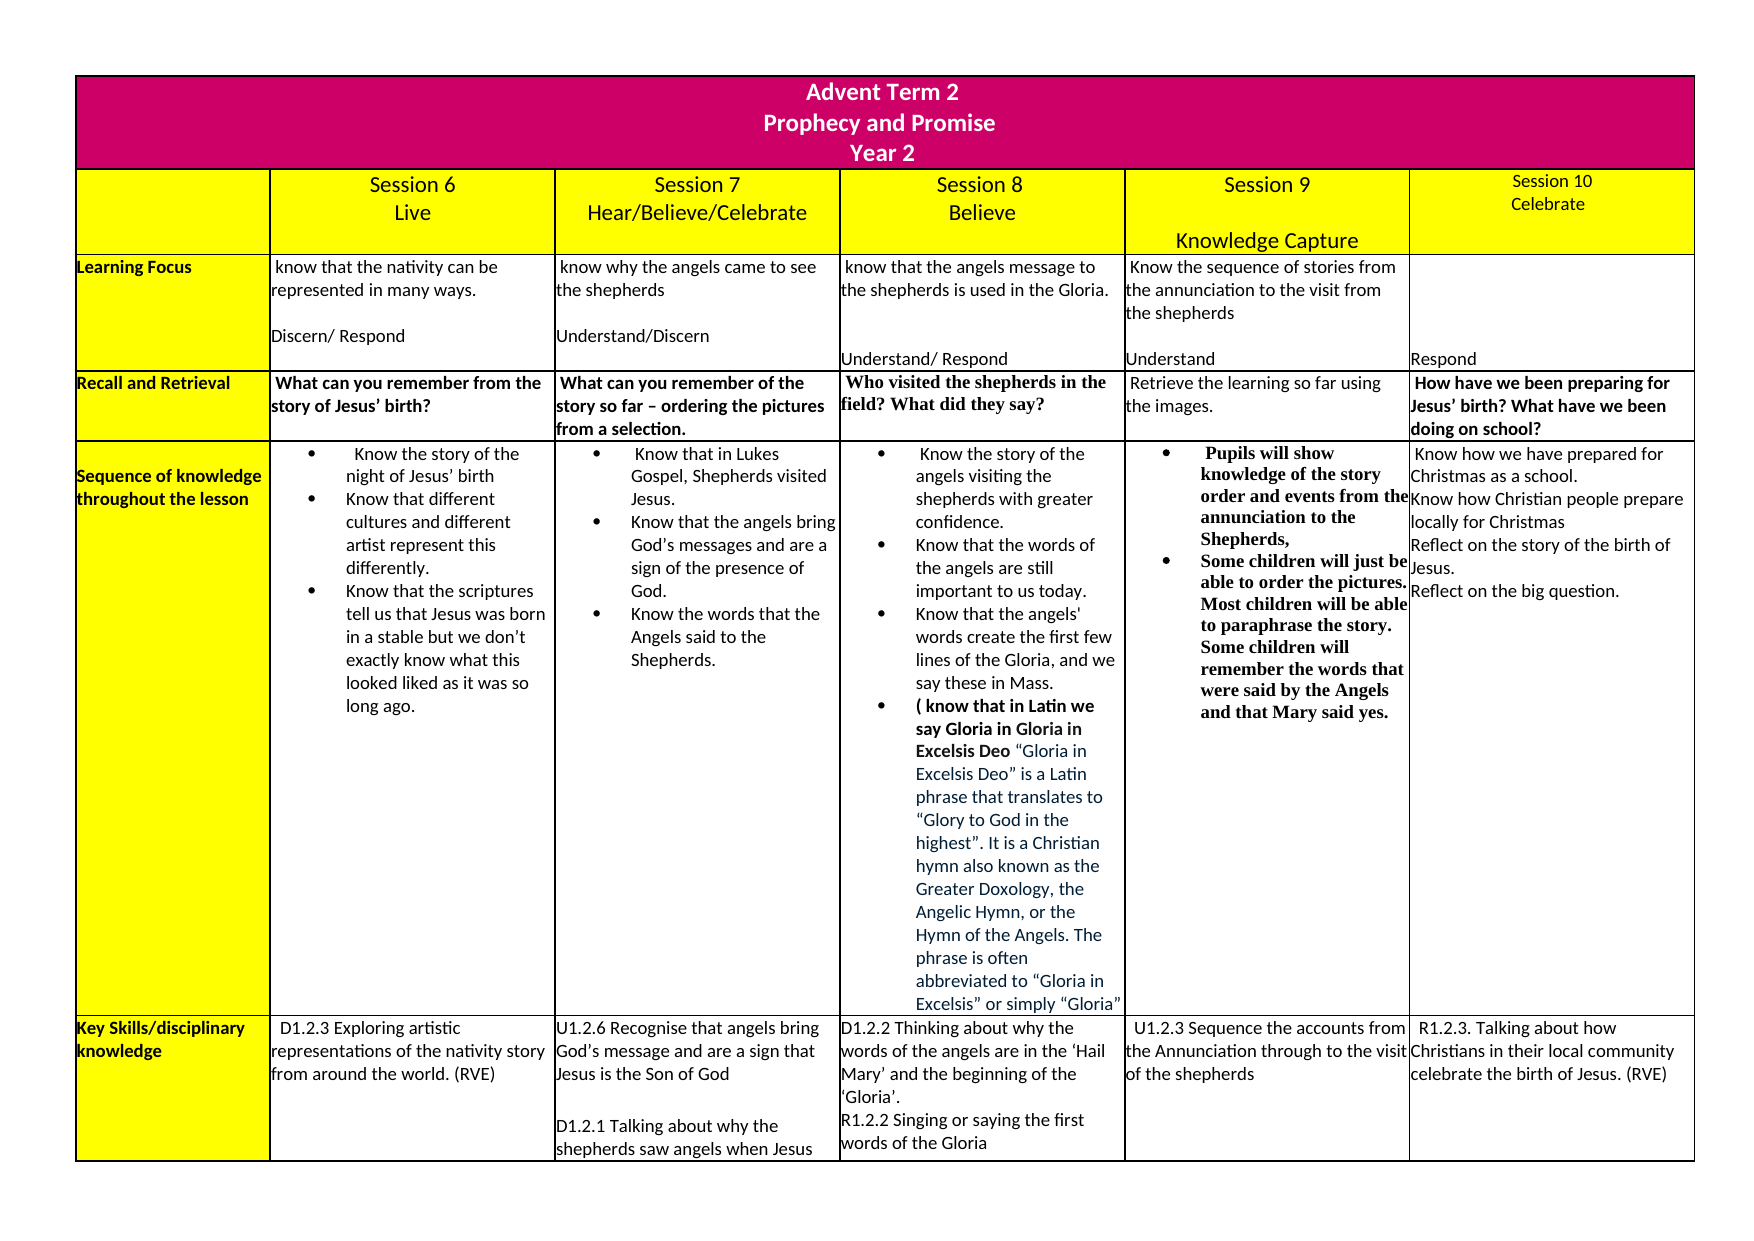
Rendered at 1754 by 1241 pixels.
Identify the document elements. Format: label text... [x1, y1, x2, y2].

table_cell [1410, 1016, 1694, 1160]
table_cell Know how we have prepared for Christmas as a school. Know how Christian people prepare locally for Christmas Reflect on the story of the birth of Jesus. Reflect on the big question. [1410, 442, 1694, 1015]
table_cell Who visited the shepherds in the field? What did they say? [841, 372, 1124, 440]
table_cell Learning Focus [77, 255, 269, 370]
table_cell Session 10 Celebrate [1410, 170, 1694, 254]
table_cell Session 6 Live [271, 170, 554, 254]
table_cell know that the angels message to the shepherds is used in the Gloria. Understand/ Respond [841, 255, 1124, 370]
table_cell [77, 170, 269, 254]
table_cell Session 7 Hear/Believe/Celebrate [556, 170, 839, 254]
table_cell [556, 1016, 839, 1160]
table_cell Pupils will show knowledge of the story order and events from the annunciation to the Shepherds, Some children will just be able to order the pictures. Most children will be able to paraphrase the story. Some children will remember the words that were said by the Angels and that Mary said yes. [1126, 442, 1409, 1015]
table_header Advent Term 2 Prophecy and Promise Year 2 [77, 77, 1694, 168]
table_cell What can you remember of the story so far – ordering the pictures from a selection. [556, 372, 839, 440]
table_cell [1126, 1016, 1409, 1160]
table_cell Know the story of the night of Jesus’ birth Know that different cultures and different artist represent this differently. Know that the scriptures tell us that Jesus was born in a stable but we don’t exactly know what this looked liked as it was so long ago. [271, 442, 554, 1015]
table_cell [77, 1016, 269, 1160]
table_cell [271, 1016, 554, 1160]
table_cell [841, 1016, 1124, 1160]
table_cell Know the sequence of stories from the annunciation to the visit from the shepherds Understand [1126, 255, 1409, 370]
table_cell Respond [1410, 255, 1694, 370]
table_cell How have we been preparing for Jesus’ birth? What have we been doing on school? [1410, 372, 1694, 440]
table_cell Session 8 Believe [841, 170, 1124, 254]
table_cell know why the angels came to see the shepherds Understand/Discern [556, 255, 839, 370]
table_cell Session 9 Knowledge Capture [1126, 170, 1409, 254]
table_cell Sequence of knowledge throughout the lesson [77, 442, 269, 1015]
table_cell Recall and Retrieval [77, 372, 269, 440]
table_cell Retrieve the learning so far using the images. [1126, 372, 1409, 440]
table_cell Know that in Lukes Gospel, Shepherds visited Jesus. Know that the angels bring God’s messages and are a sign of the presence of God. Know the words that the Angels said to the Shepherds. [556, 442, 839, 1015]
table_cell know that the nativity can be represented in many ways. Discern/ Respond [271, 255, 554, 370]
table_cell What can you remember from the story of Jesus’ birth? [271, 372, 554, 440]
table_cell Know the story of the angels visiting the shepherds with greater confidence. Know that the words of the angels are still important to us today. Know that the angels' words create the first few lines of the Gloria, and we say these in Mass. ( know that in Latin we say Gloria in Gloria in Excelsis Deo “Gloria in Excelsis Deo” is a Latin phrase that translates to “Glory to God in the highest”. It is a Christian hymn also known as the Greater Doxology, the Angelic Hymn, or the Hymn of the Angels. The phrase is often abbreviated to “Gloria in Excelsis” or simply “Gloria” [841, 442, 1124, 1015]
